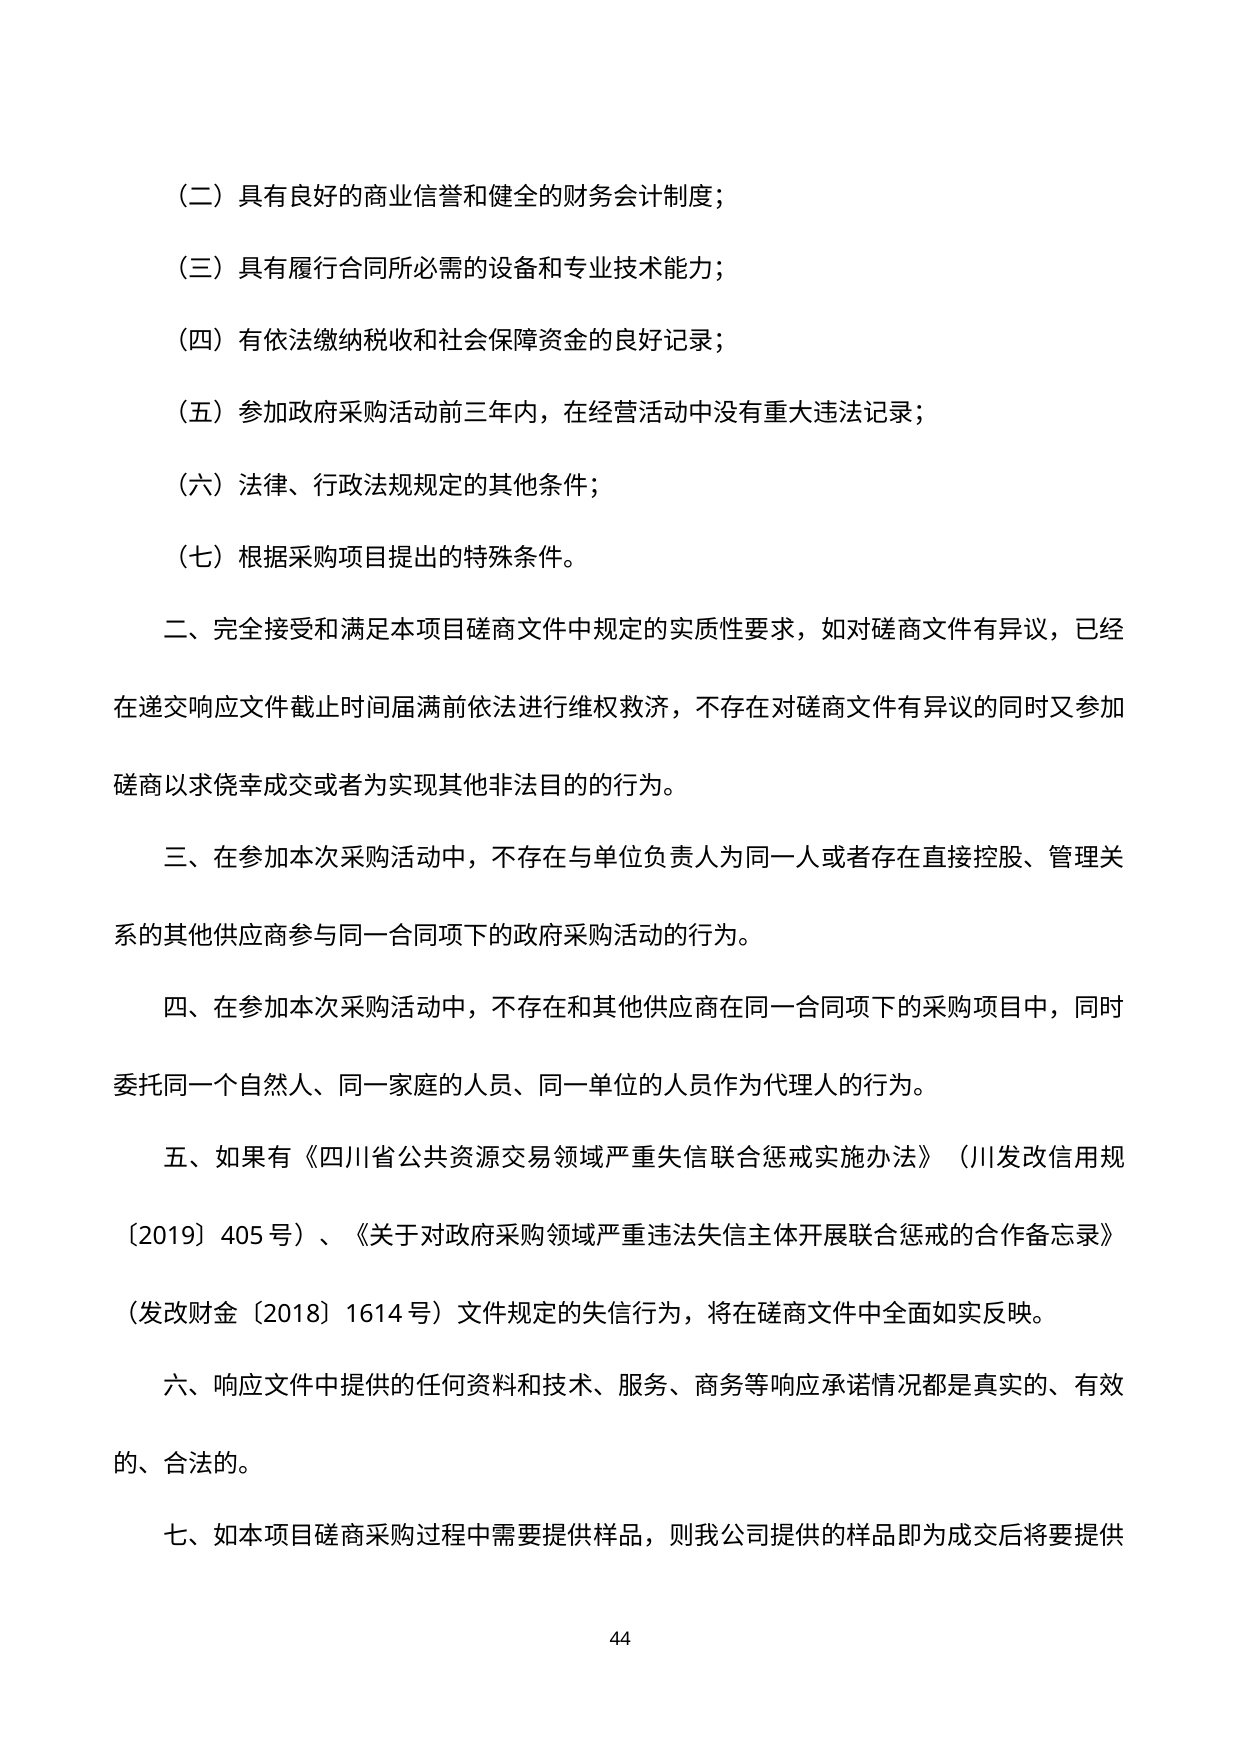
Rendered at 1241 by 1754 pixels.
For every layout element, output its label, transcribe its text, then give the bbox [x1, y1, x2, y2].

text 五、如果有《四川省公共资源交易领域严重失信联合惩戒实施办法》（川发改信用规〔2019〕405号）、《关于对政府采购领域严重违法失信主体开展联合惩戒的合作备忘录》（发改财金〔2018〕1614号）文件规定的失信行为，将在磋商文件中全面如实反映。 [113, 1123, 1127, 1344]
text （五）参加政府采购活动前三年内，在经营活动中没有重大违法记录； [113, 378, 1127, 443]
text （三）具有履行合同所必需的设备和专业技术能力； [113, 234, 1127, 299]
text （六）法律、行政法规规定的其他条件； [113, 451, 1127, 516]
text 六、响应文件中提供的任何资料和技术、服务、商务等响应承诺情况都是真实的、有效的、合法的。 [113, 1351, 1127, 1494]
text （二）具有良好的商业信誉和健全的财务会计制度； [113, 162, 1127, 227]
text （七）根据采购项目提出的特殊条件。 [113, 523, 1127, 588]
text 二、完全接受和满足本项目磋商文件中规定的实质性要求，如对磋商文件有异议，已经在递交响应文件截止时间届满前依法进行维权救济，不存在对磋商文件有异议的同时又参加磋商以求侥幸成交或者为实现其他非法目的的行为。 [113, 595, 1127, 816]
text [113, 1501, 1127, 1566]
text 四、在参加本次采购活动中，不存在和其他供应商在同一合同项下的采购项目中，同时委托同一个自然人、同一家庭的人员、同一单位的人员作为代理人的行为。 [113, 973, 1127, 1116]
text （四）有依法缴纳税收和社会保障资金的良好记录； [113, 306, 1127, 371]
text 三、在参加本次采购活动中，不存在与单位负责人为同一人或者存在直接控股、管理关系的其他供应商参与同一合同项下的政府采购活动的行为。 [113, 823, 1127, 966]
